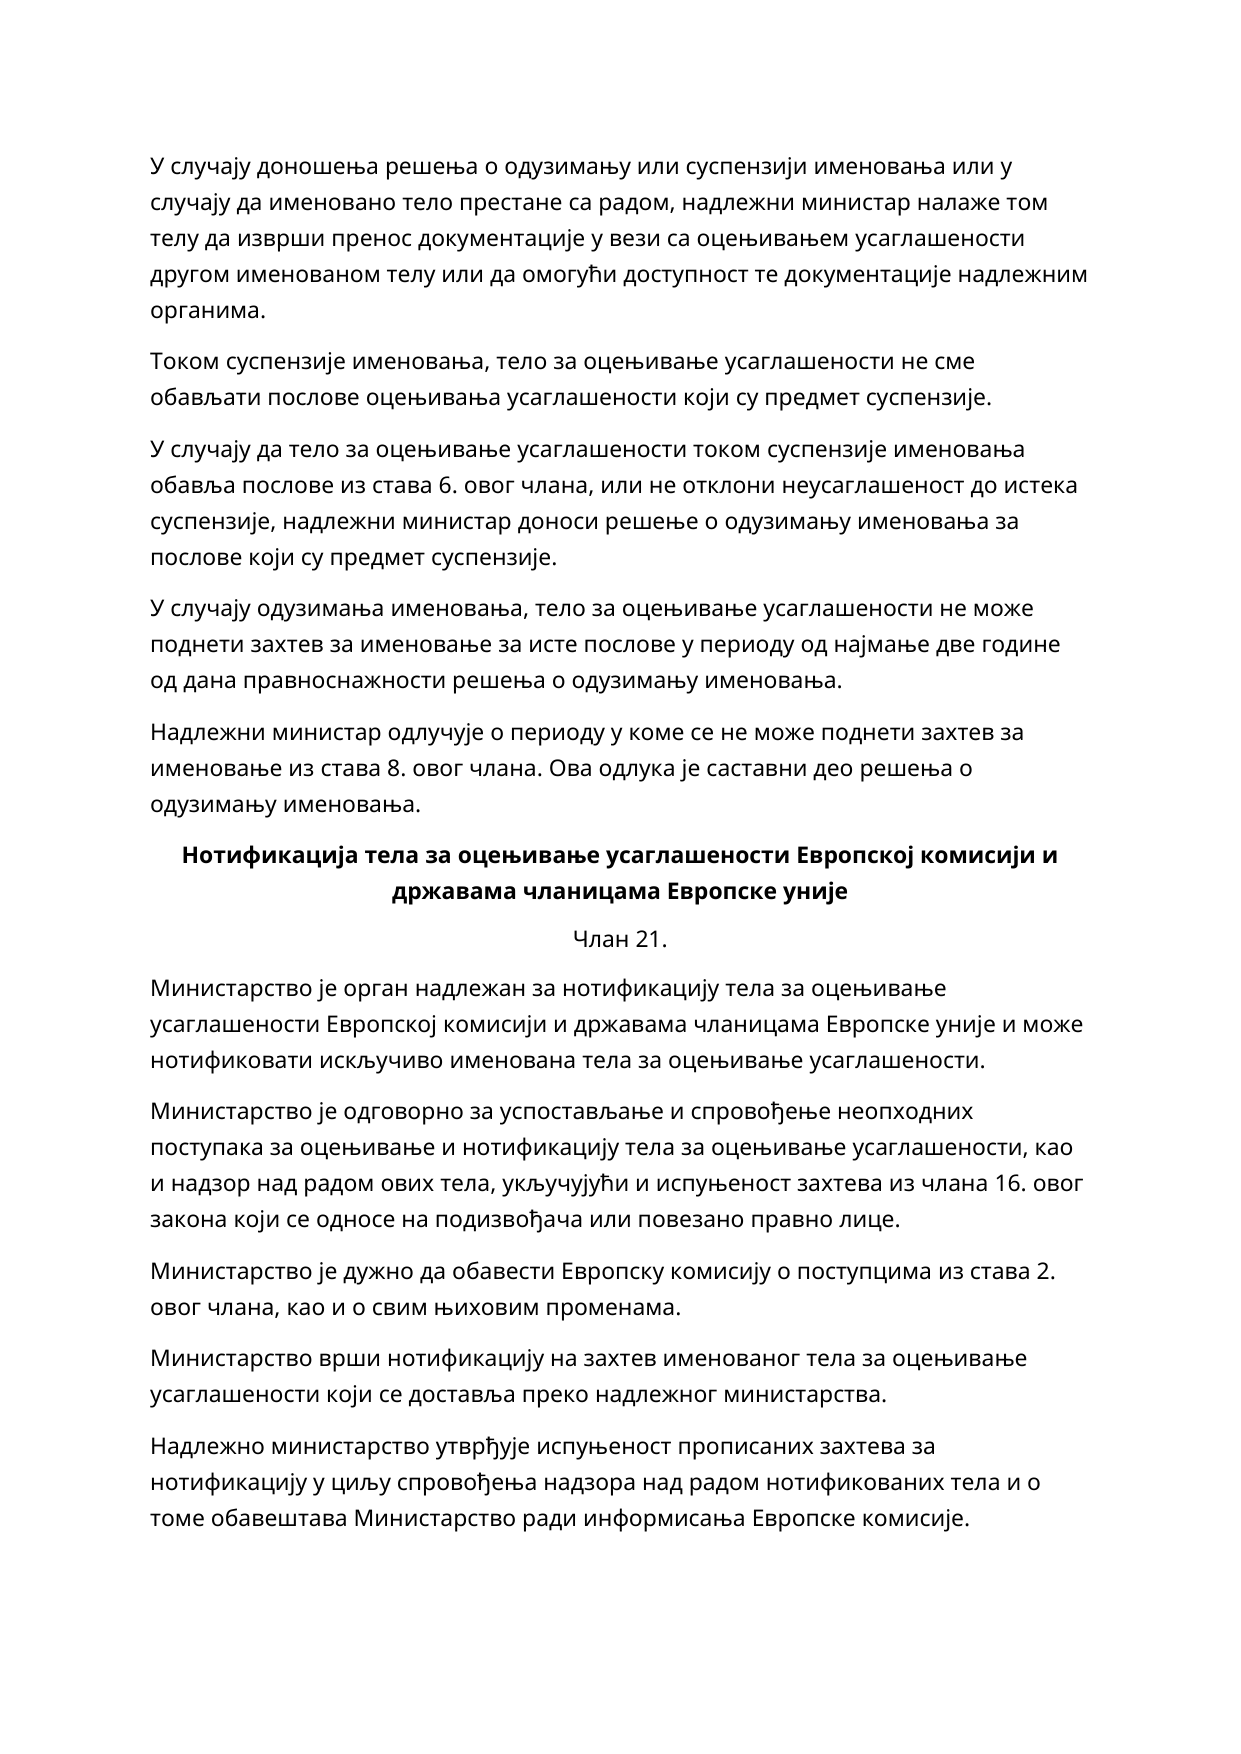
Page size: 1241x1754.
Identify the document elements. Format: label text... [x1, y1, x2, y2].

text Током суспензије именовања, тело за оцењивање усаглашености не сме обављати послове оцењивања усаглашености који су предмет суспензије. [150, 345, 1090, 412]
text Члан 21. [150, 923, 1090, 955]
text Министарство је орган надлежан за нотификацију тела за оцењивање усаглашености Европској комисији и државама чланицама Европске уније и може нотификовати искључиво именована тела за оцењивање усаглашености. [150, 972, 1090, 1075]
text Надлежно министарство утврђује испуњеност прописаних захтева за нотификацију у циљу спровођења надзора над радом нотификованих тела и о томе обавештава Министарство ради информисања Европске комисије. [150, 1430, 1090, 1533]
text У случају одузимања именовања, тело за оцењивање усаглашености не може поднети захтев за именовање за исте послове у периоду од најмање две године од дана правноснажности решења о одузимању именовања. [150, 592, 1090, 695]
text Министарство врши нотификацију на захтев именованог тела за оцењивање усаглашености који се доставља преко надлежног министарства. [150, 1342, 1090, 1409]
text Нотификација тела за оцењивање усаглашености Европској комисији и државама чланицама Европске уније [150, 839, 1090, 906]
text У случају доношења решења о одузимању или суспензији именовања или у случају да именовано тело престане са радом, надлежни министар налаже том телу да изврши пренос документације у вези са оцењивањем усаглашености другом именованом телу или да омогући доступност те документације надлежним органима. [150, 150, 1090, 325]
text Министарство је одговорно за успостављање и спровођење неопходних поступака за оцењивање и нотификацију тела за оцењивање усаглашености, као и надзор над радом ових тела, укључујући и испуњеност захтева из члана 16. овог закона који се односе на подизвођача или повезано правно лице. [150, 1095, 1090, 1234]
text Надлежни министар одлучује о периоду у коме се не може поднети захтев за именовање из става 8. овог члана. Ова одлука је саставни део решења о одузимању именовања. [150, 716, 1090, 819]
text Министарство је дужно да обавести Европску комисију о поступцима из става 2. овог члана, као и о свим њиховим променама. [150, 1255, 1090, 1322]
text У случају да тело за оцењивање усаглашености током суспензије именовања обавља послове из става 6. овог члана, или не отклони неусаглашеност до истека суспензије, надлежни министар доноси решење о одузимању именовања за послове који су предмет суспензије. [150, 433, 1090, 572]
